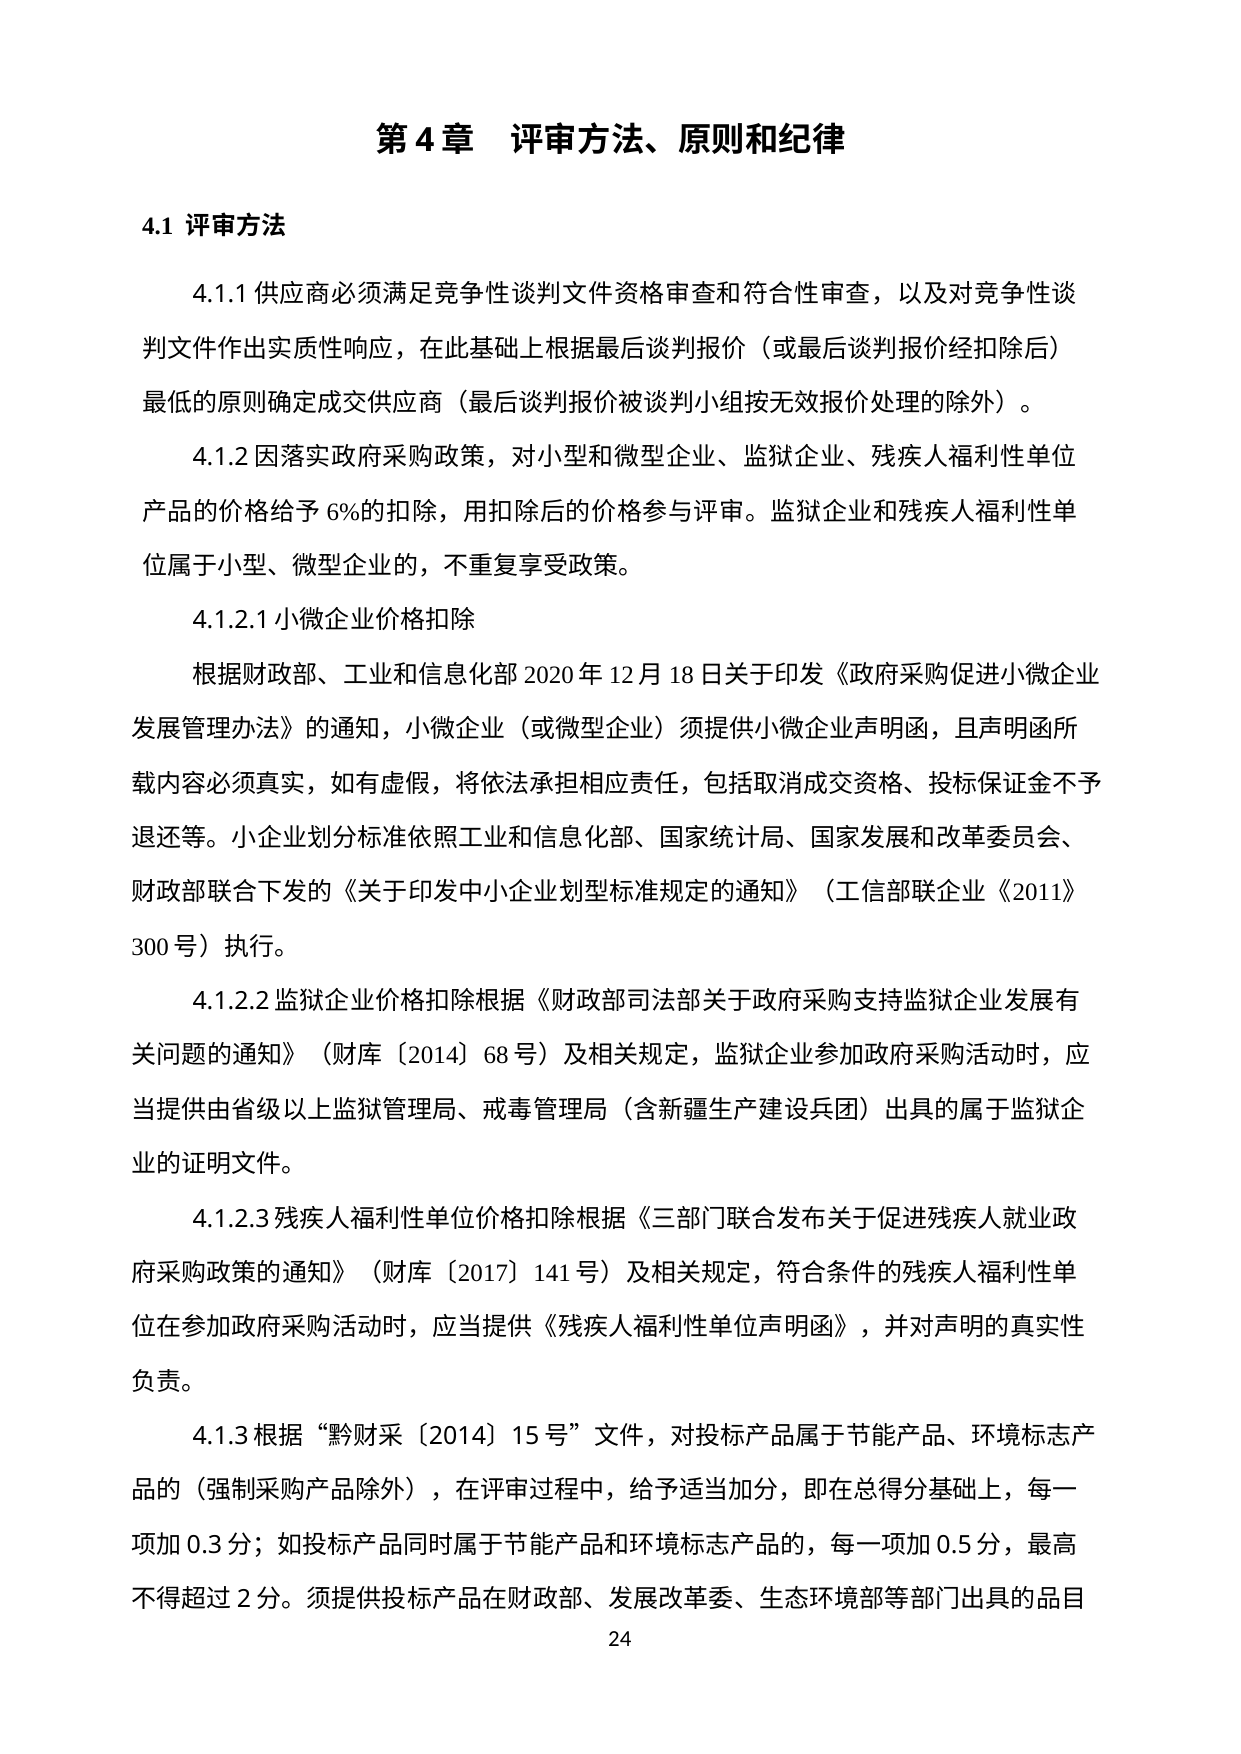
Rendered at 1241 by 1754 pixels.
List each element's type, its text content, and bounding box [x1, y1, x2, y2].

text 4.1.2.3残疾人福利性单位价格扣除根据《三部门联合发布关于促进残疾人就业政府采购政策的通知》（财库〔2017〕141号）及相关规定，符合条件的残疾人福利性单位在参加政府采购活动时，应当提供《残疾人福利性单位声明函》，并对声明的真实性负责。 [131, 1198, 1101, 1397]
text 第4章 评审方法、原则和纪律 [131, 112, 1089, 161]
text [131, 1416, 1101, 1615]
text 根据财政部、工业和信息化部2020年12月18日关于印发《政府采购促进小微企业发展管理办法》的通知，小微企业（或微型企业）须提供小微企业声明函，且声明函所载内容必须真实，如有虚假，将依法承担相应责任，包括取消成交资格、投标保证金不予退还等。小企业划分标准依照工业和信息化部、国家统计局、国家发展和改革委员会、财政部联合下发的《关于印发中小企业划型标准规定的通知》（工信部联企业《2011》 300号）执行。 [131, 654, 1103, 962]
text 4.1.2.2监狱企业价格扣除根据《财政部司法部关于政府采购支持监狱企业发展有关问题的通知》（财库〔2014〕68号）及相关规定，监狱企业参加政府采购活动时，应当提供由省级以上监狱管理局、戒毒管理局（含新疆生产建设兵团）出具的属于监狱企业的证明文件。 [131, 981, 1101, 1180]
text 4.1.1供应商必须满足竞争性谈判文件资格审查和符合性审查，以及对竞争性谈判文件作出实质性响应，在此基础上根据最后谈判报价（或最后谈判报价经扣除后）最低的原则确定成交供应商（最后谈判报价被谈判小组按无效报价处理的除外）。 [142, 274, 1078, 419]
text 4.1 评审方法 [142, 205, 1103, 241]
text 4.1.2因落实政府采购政策，对小型和微型企业、监狱企业、残疾人福利性单位产品的价格给予6%的扣除，用扣除后的价格参与评审。监狱企业和残疾人福利性单位属于小型、微型企业的，不重复享受政策。 [142, 437, 1079, 582]
text 4.1.2.1小微企业价格扣除 [192, 600, 1103, 636]
